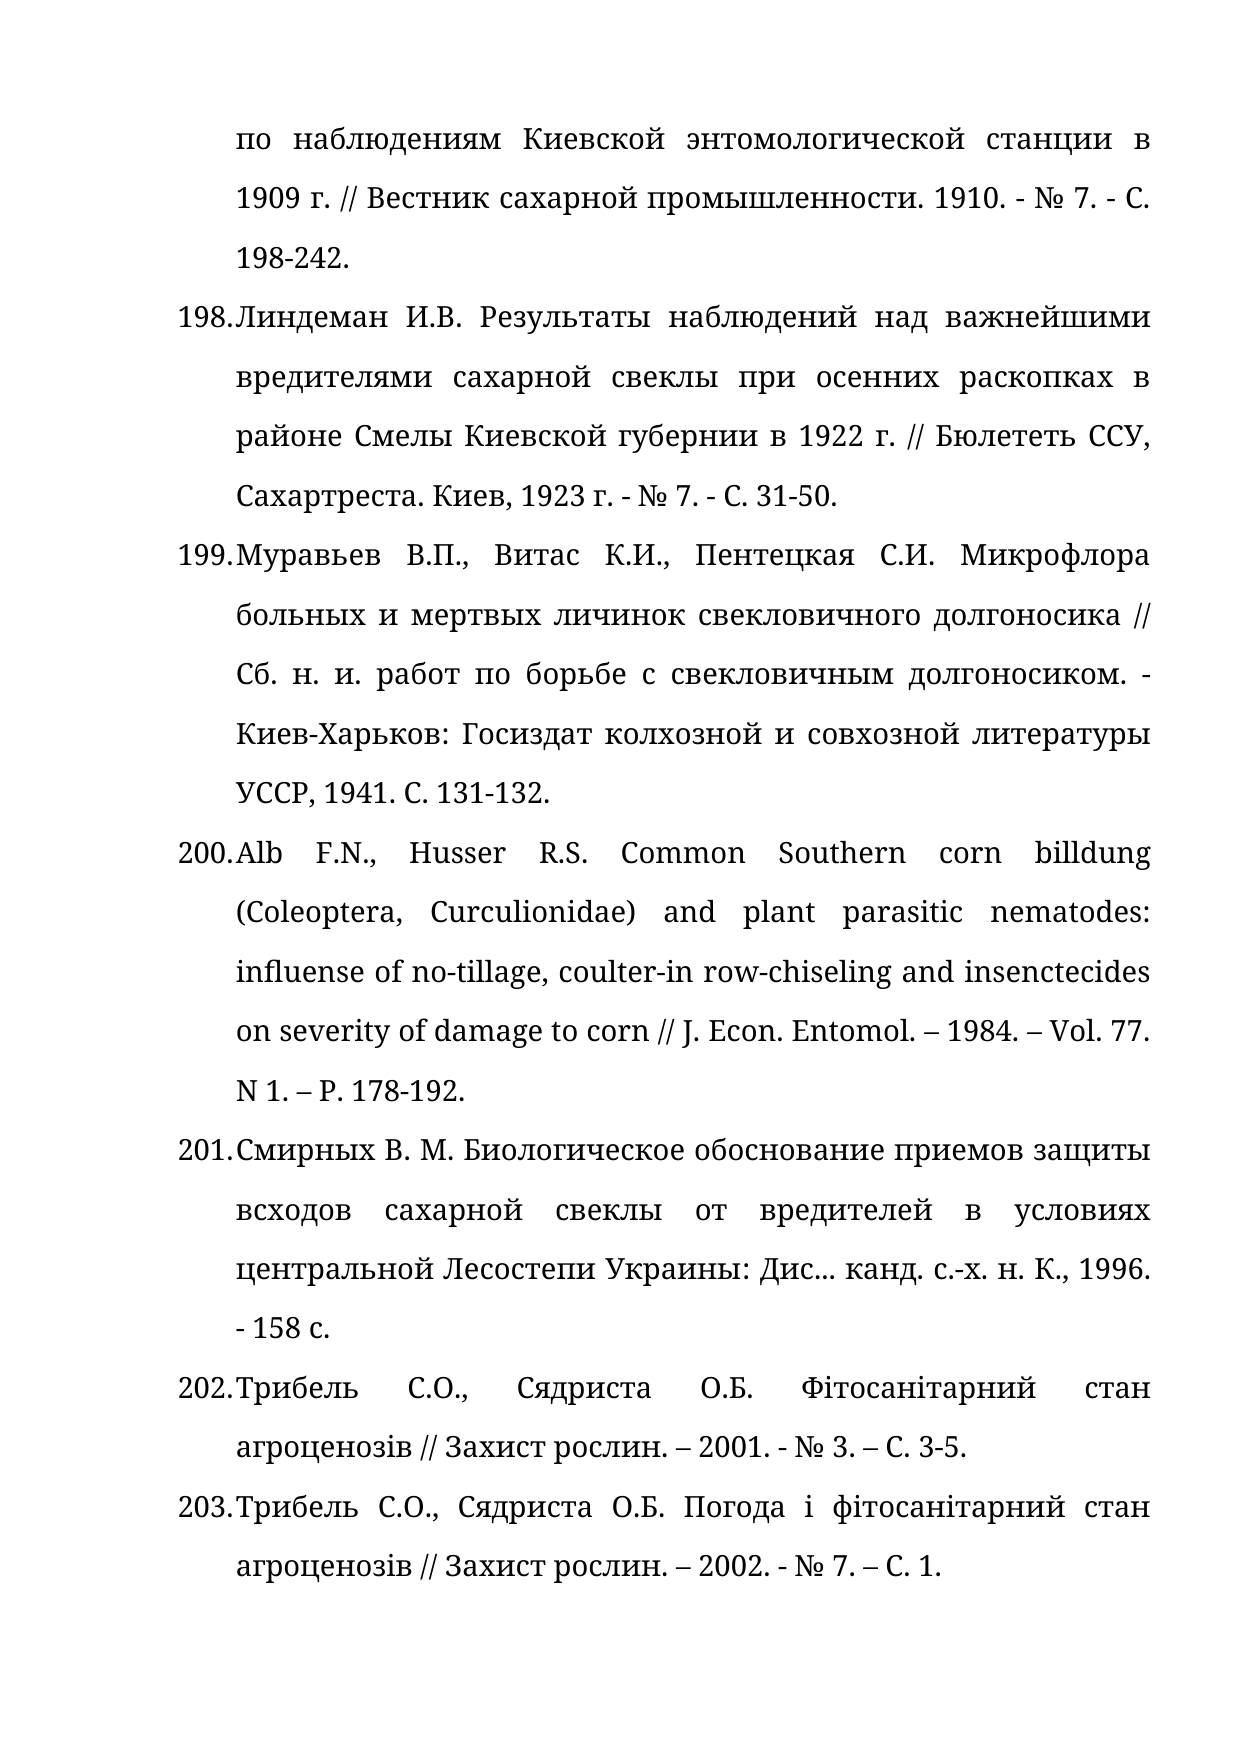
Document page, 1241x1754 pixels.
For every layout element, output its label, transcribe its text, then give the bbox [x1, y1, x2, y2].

list Смирных В. М. Биологическое обоснование приемов защиты всходов сахарной свеклы от вредителей в условиях центральной Лесостепи Украины: Дис... канд. с.-х. н. К., 1996. - 158 с. [177, 1129, 1152, 1347]
list Муравьев В.П., Витас К.И., Пентецкая С.И. Микрофлора больных и мертвых личинок свекловичного долгоносика // Сб. н. и. работ по борьбе с свекловичным долгоносиком. - Киев-Харьков: Госиздат колхозной и совхозной литературы УССР, 1941. С. 131-132. [177, 534, 1152, 812]
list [177, 118, 1152, 277]
list Alb F.N., Husser R.S. Common Southern corn billdung (Coleoptera, Curculionidae) and plant parasitic nematodes: influense of no-tillage, coulter-in row-chiseling and insenctecides on severity of damage to corn // J. Econ. Entomol. – 1984. – Vol. 77. N 1. – P. 178-192. [177, 832, 1152, 1109]
list Трибель С.О., Сядриста О.Б. Погода і фітосанітарний стан агроценозів // Захист рослин. – 2002. - № 7. – С. 1. [177, 1486, 1152, 1585]
list Линдеман И.В. Результаты наблюдений над важнейшими вредителями сахарной свеклы при осенних раскопках в районе Смелы Киевской губернии в 1922 г. // Бюлететь ССУ, Сахартреста. Киев, 1923 г. - № 7. - С. 31-50. [177, 297, 1152, 515]
list Трибель С.О., Сядриста О.Б. Фітосанітарний стан агроценозів // Захист рослин. – 2001. - № 3. – С. 3-5. [177, 1367, 1152, 1466]
